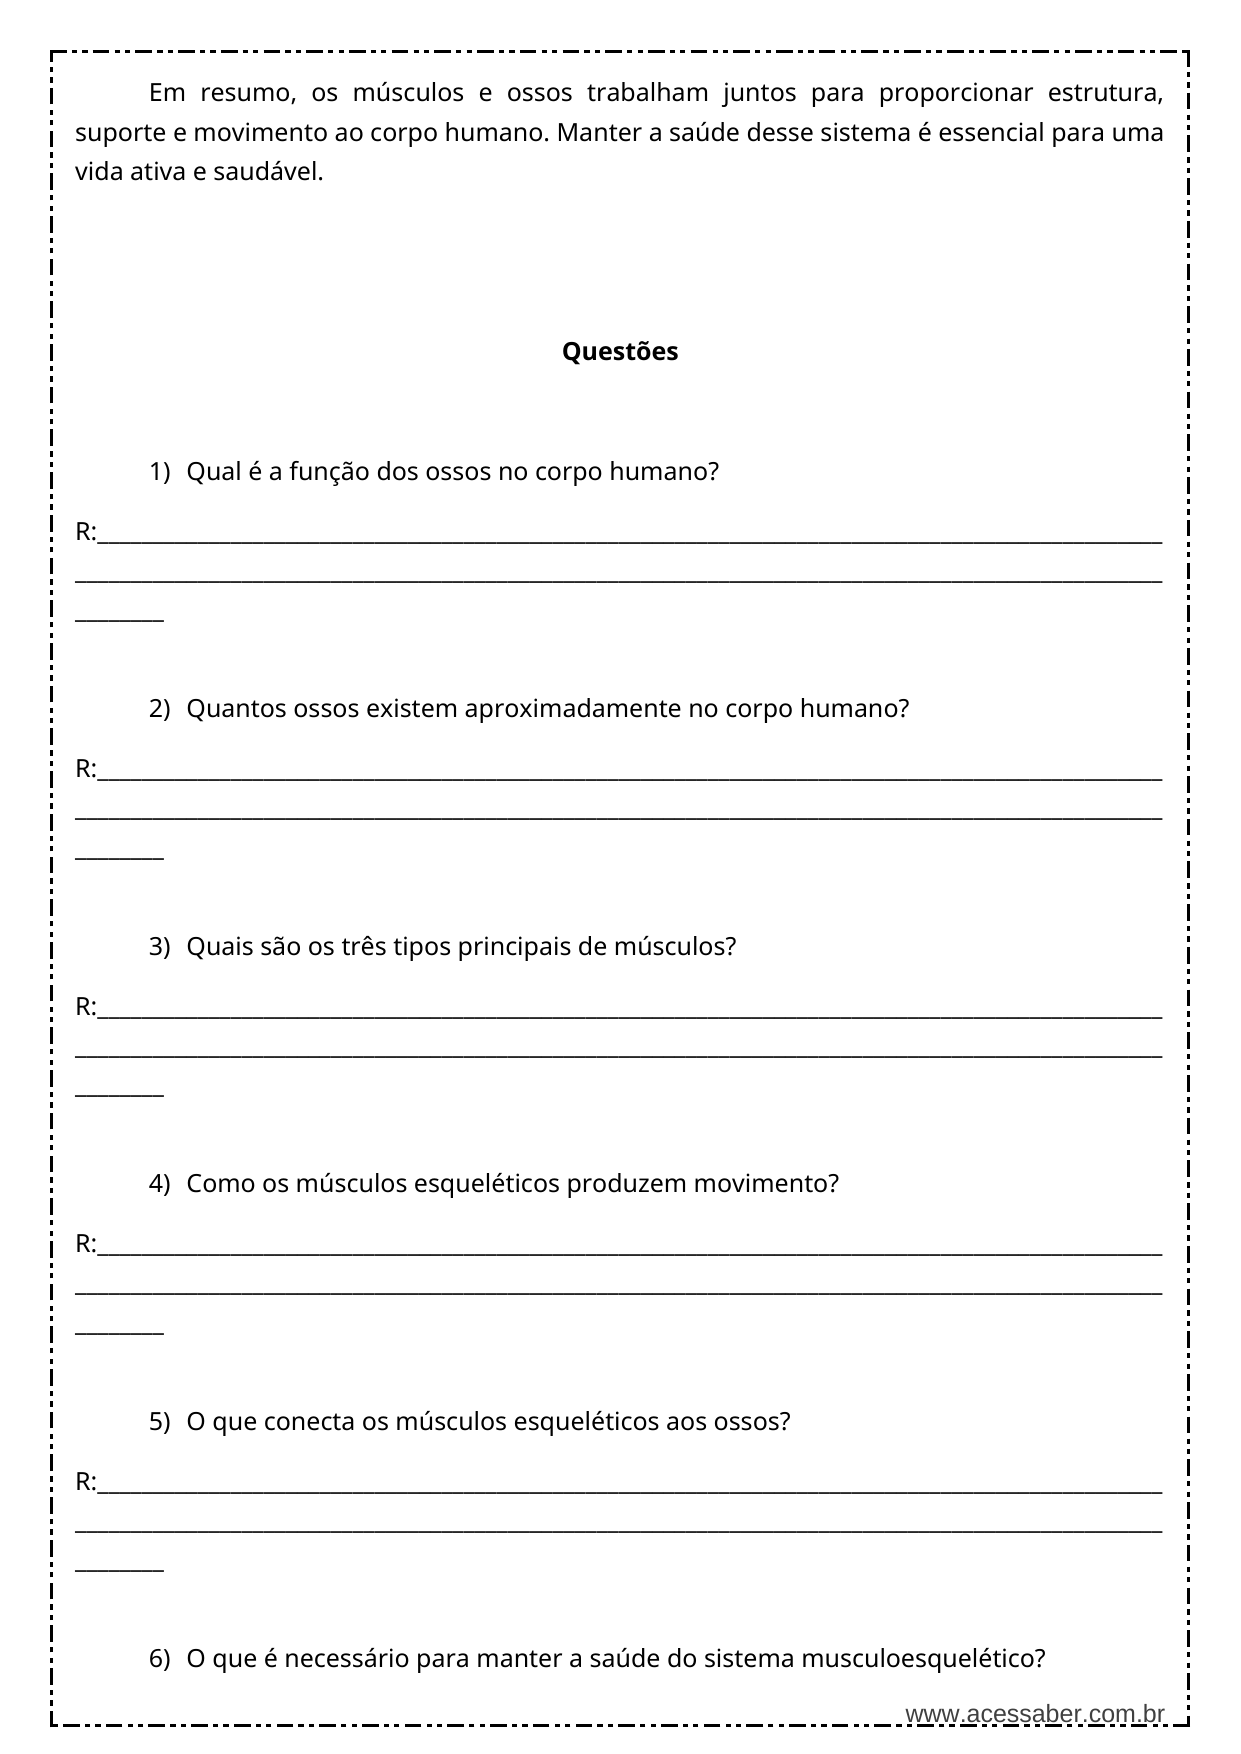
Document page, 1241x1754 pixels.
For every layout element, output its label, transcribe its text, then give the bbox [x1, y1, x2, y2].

list Quantos ossos existem aproximadamente no corpo humano? [149, 691, 1165, 725]
text Em resumo, os músculos e ossos trabalham juntos para proporcionar estrutura, suporte e movimento ao corpo humano. Manter a saúde desse sistema é essencial para uma vida ativa e saudável. [75, 75, 1165, 187]
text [75, 1463, 1165, 1576]
list Qual é a função dos ossos no corpo humano? [149, 453, 1165, 487]
list O que é necessário para manter a saúde do sistema musculoesquelético? [149, 1641, 1165, 1675]
list Como os músculos esqueléticos produzem movimento? [149, 1166, 1165, 1200]
list O que conecta os músculos esqueléticos aos ossos? [149, 1403, 1165, 1437]
text Questões [75, 333, 1165, 367]
list Quais são os três tipos principais de músculos? [149, 928, 1165, 962]
